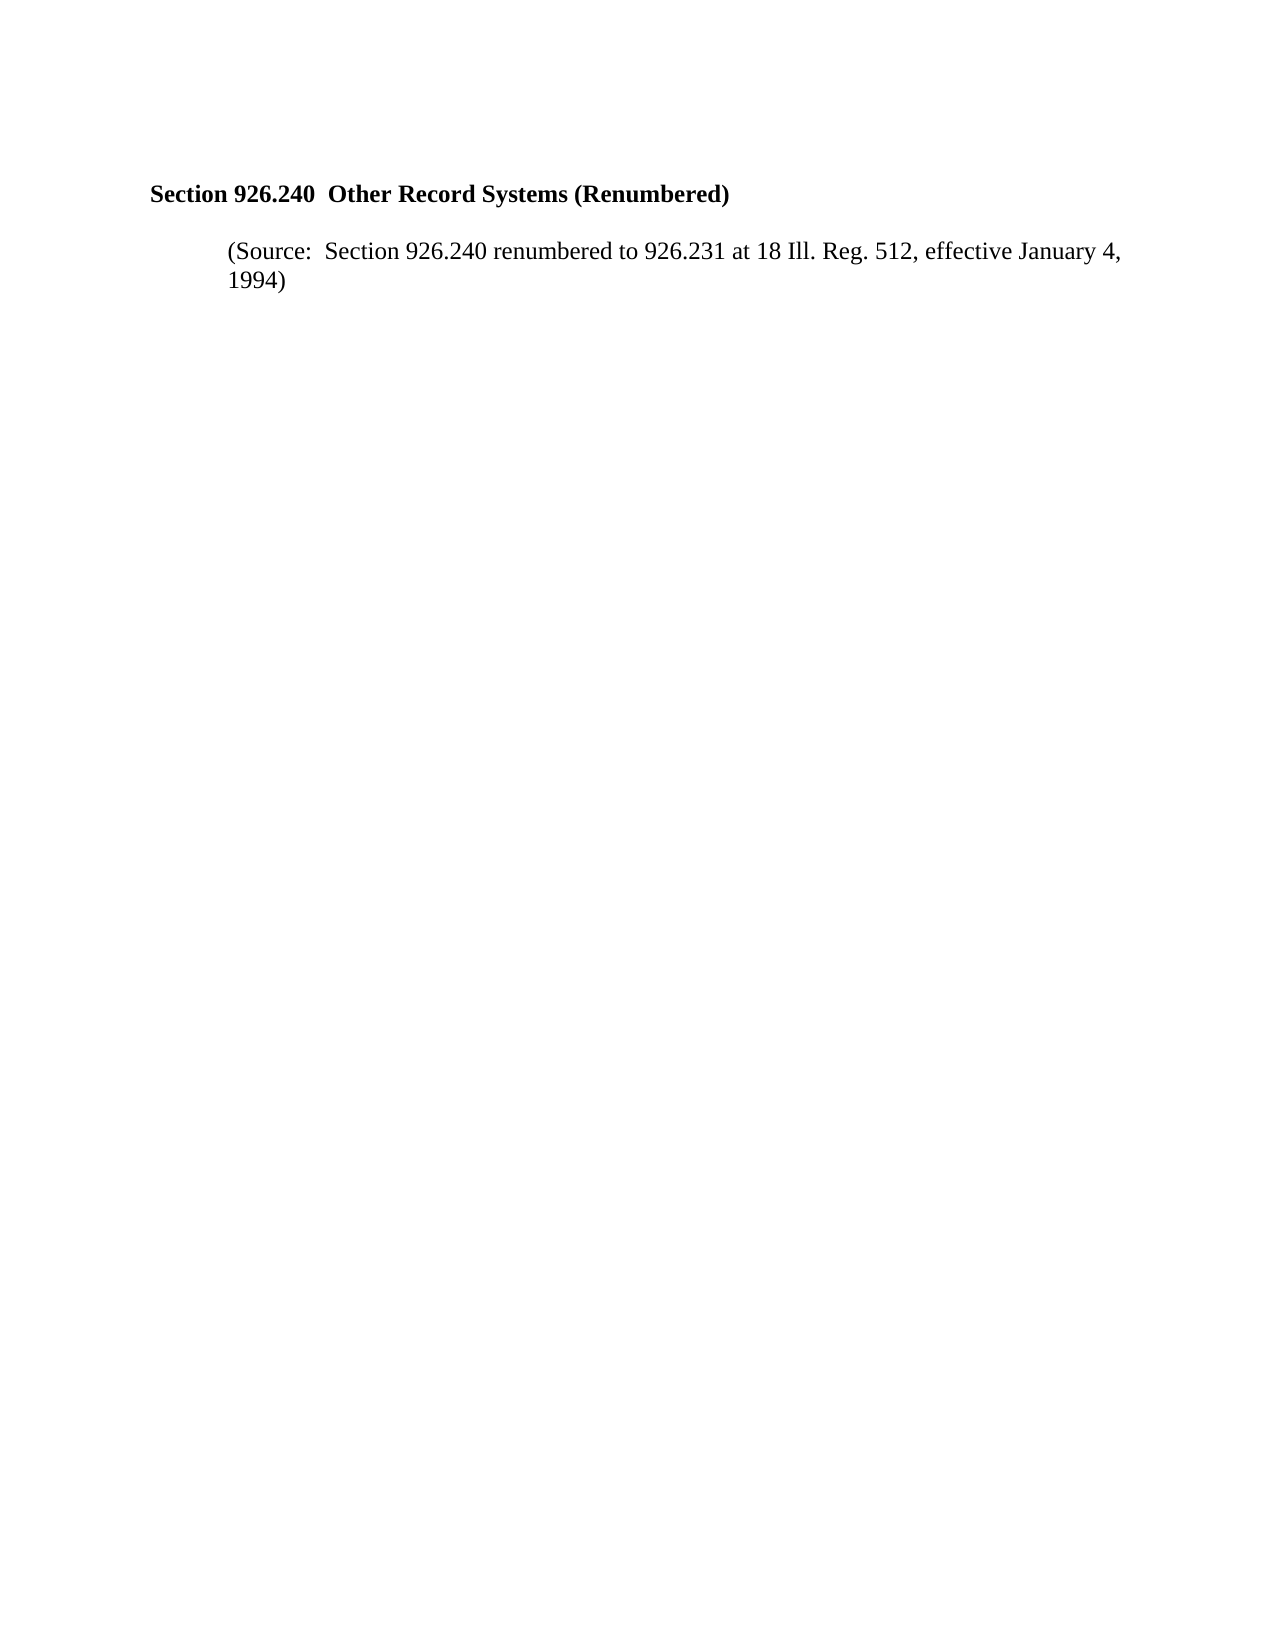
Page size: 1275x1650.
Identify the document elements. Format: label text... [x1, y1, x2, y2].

text Section 926.240 Other Record Systems (Renumbered) [150, 179, 1125, 207]
text (Source: Section 926.240 renumbered to 926.231 at 18 Ill. Reg. 512, effective January 4, 1994) [227, 236, 1125, 294]
